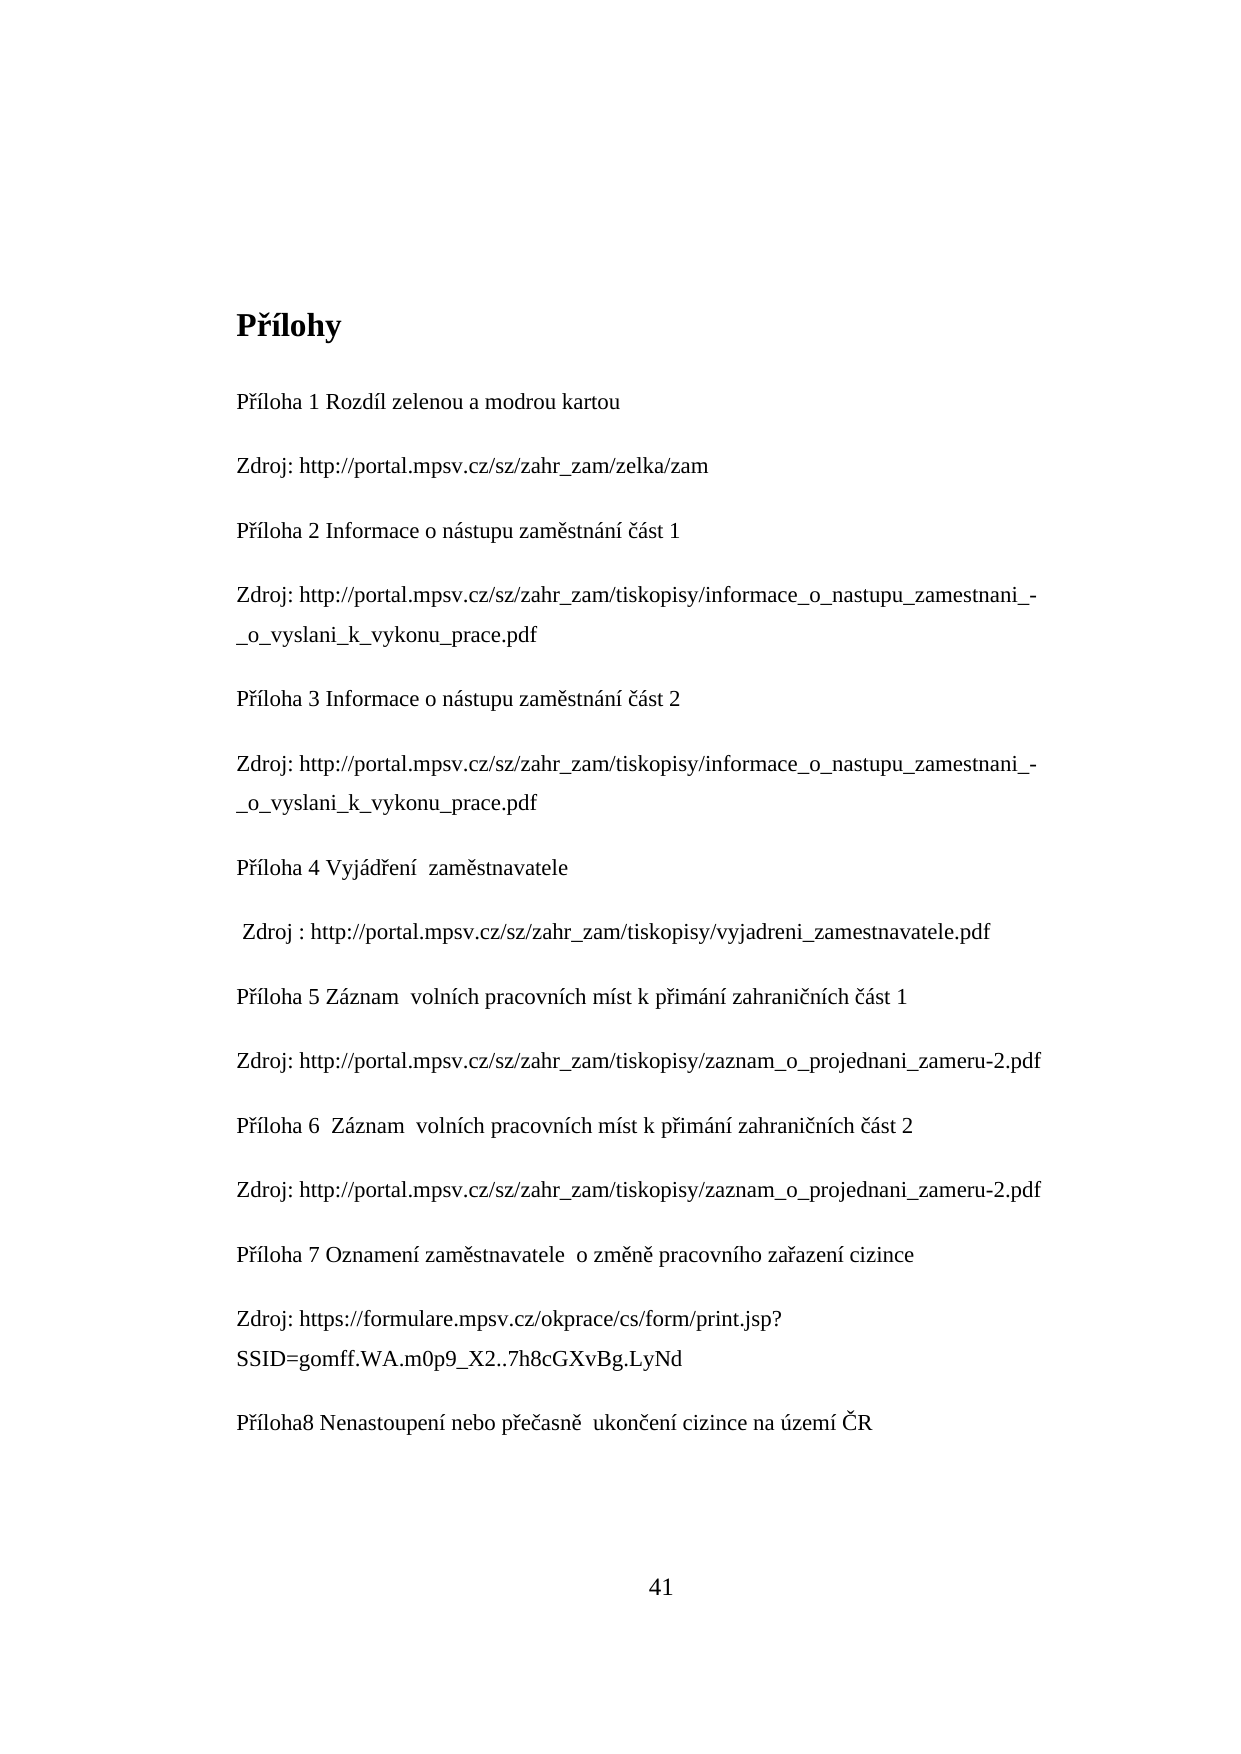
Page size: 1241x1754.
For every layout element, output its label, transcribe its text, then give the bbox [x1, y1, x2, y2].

text Příloha 1 Rozdíl zelenou a modrou kartou [236, 388, 1122, 414]
text Zdroj: http://portal.mpsv.cz/sz/zahr_zam/zelka/zam [236, 452, 1122, 479]
text Zdroj: http://portal.mpsv.cz/sz/zahr_zam/tiskopisy/informace_o_nastupu_zamestnani_-_o_vyslani_k_vykonu_prace.pdf [236, 581, 1122, 647]
text Příloha 6 Záznam volních pracovních míst k přimání zahraničních část 2 [236, 1112, 1122, 1138]
text Zdroj: https://formulare.mpsv.cz/okprace/cs/form/print.jsp?SSID=gomff.WA.m0p9_X2..7h8cGXvBg.LyNd [236, 1305, 1122, 1371]
text Příloha 5 Záznam volních pracovních míst k přimání zahraničních část 1 [236, 983, 1122, 1009]
text Zdroj : http://portal.mpsv.cz/sz/zahr_zam/tiskopisy/vyjadreni_zamestnavatele.pdf [236, 918, 1122, 944]
text Příloha8 Nenastoupení nebo přečasně ukončení cizince na území ČR [236, 1409, 1122, 1435]
subtitle Přílohy [236, 305, 1122, 344]
text Příloha 4 Vyjádření zaměstnavatele [236, 854, 1122, 880]
text Příloha 3 Informace o nástupu zaměstnání část 2 [236, 685, 1122, 712]
text Zdroj: http://portal.mpsv.cz/sz/zahr_zam/tiskopisy/informace_o_nastupu_zamestnani_-_o_vyslani_k_vykonu_prace.pdf [236, 750, 1122, 816]
text Příloha 7 Oznamení zaměstnavatele o změně pracovního zařazení cizince [236, 1241, 1122, 1267]
text Zdroj: http://portal.mpsv.cz/sz/zahr_zam/tiskopisy/zaznam_o_projednani_zameru-2.pdf [236, 1047, 1122, 1073]
text Příloha 2 Informace o nástupu zaměstnání část 1 [236, 517, 1122, 543]
text Zdroj: http://portal.mpsv.cz/sz/zahr_zam/tiskopisy/zaznam_o_projednani_zameru-2.pdf [236, 1176, 1122, 1202]
